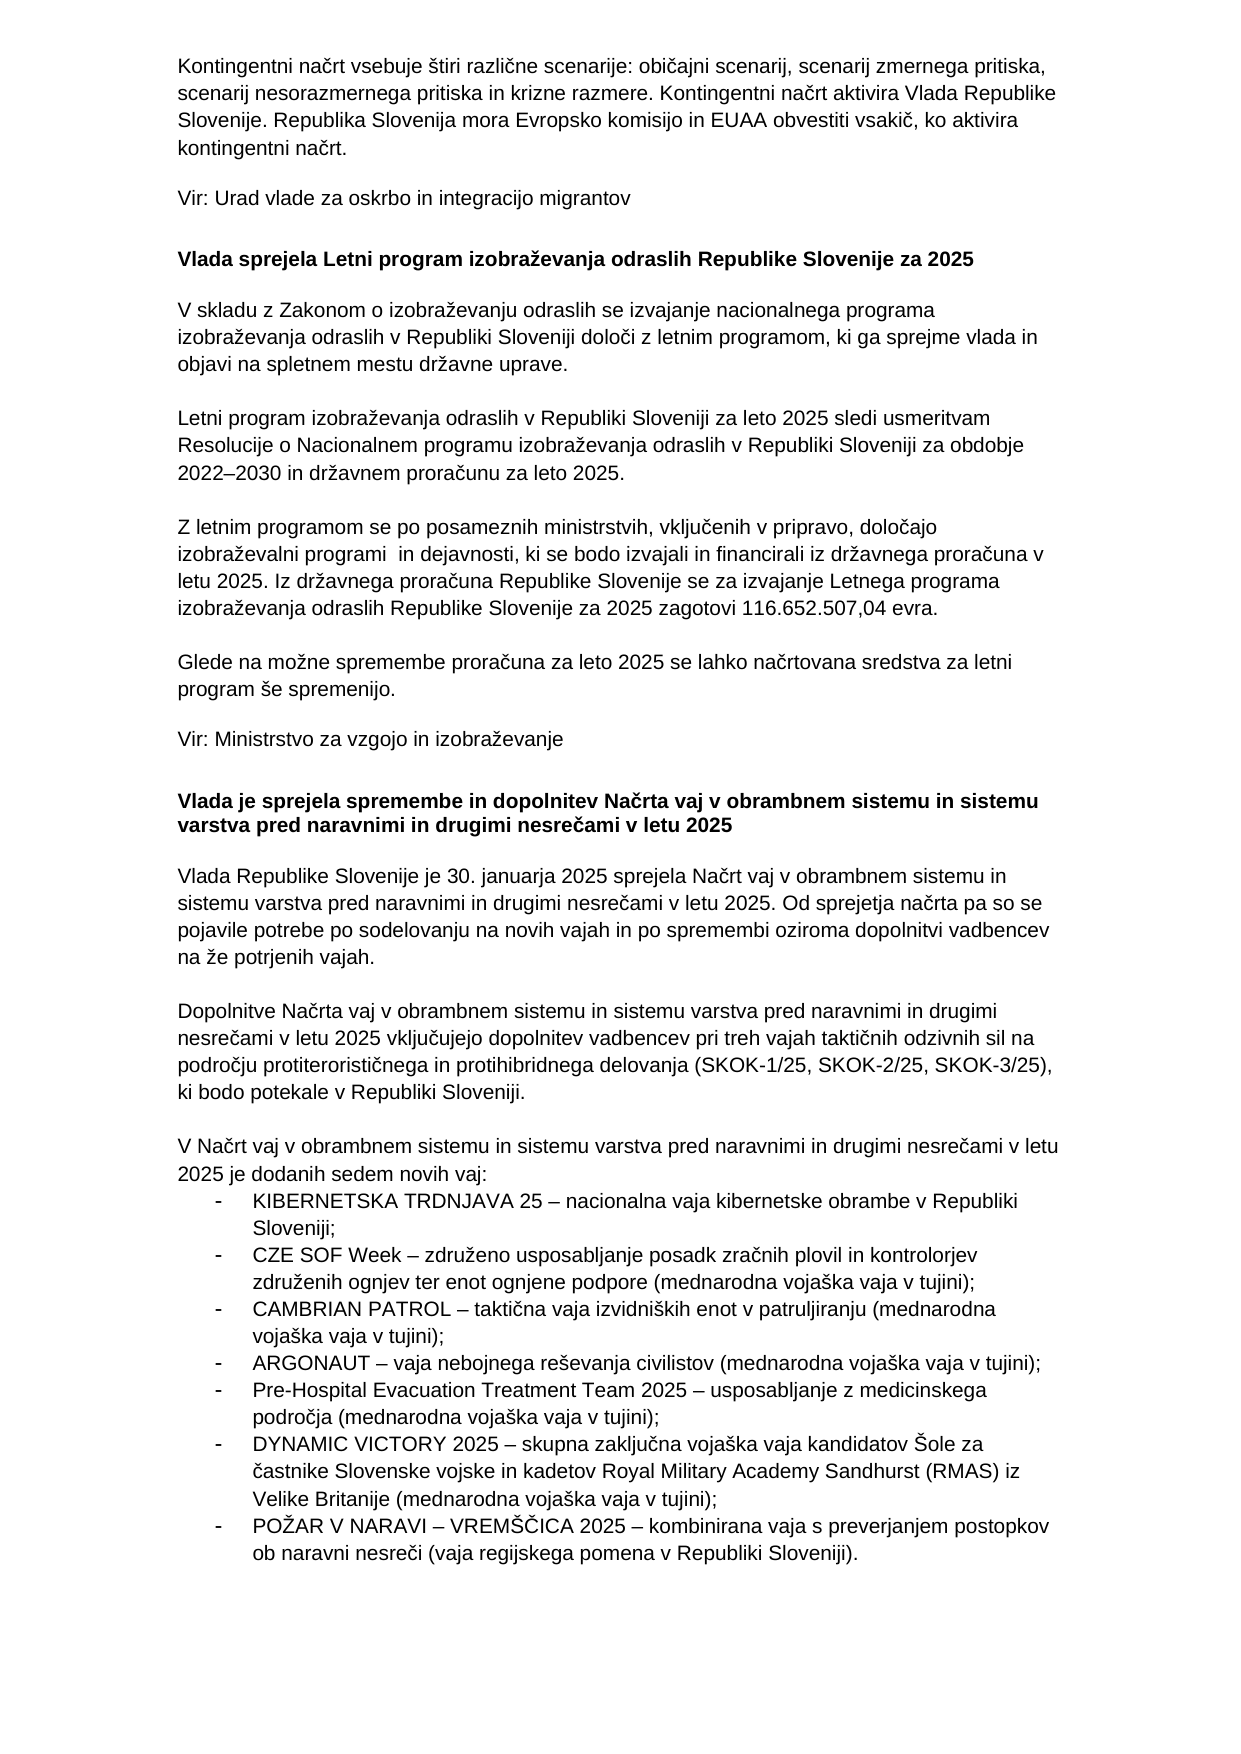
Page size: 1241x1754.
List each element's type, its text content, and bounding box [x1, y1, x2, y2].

list POŽAR V NARAVI – VREMŠČICA 2025 – kombinirana vaja s preverjanjem postopkov ob naravni nesreči (vaja regijskega pomena v Republiki Sloveniji). [215, 1511, 1063, 1566]
subtitle Vlada sprejela Letni program izobraževanja odraslih Republike Slovenije za 2025 [177, 247, 1063, 271]
subtitle Vlada je sprejela spremembe in dopolnitev Načrta vaj v obrambnem sistemu in sistemu varstva pred naravnimi in drugimi nesrečami v letu 2025 [177, 788, 1063, 836]
text Letni program izobraževanja odraslih v Republiki Sloveniji za leto 2025 sledi usmeritvam Resolucije o Nacionalnem programu izobraževanja odraslih v Republiki Sloveniji za obdobje 2022–2030 in državnem proračunu za leto 2025. [177, 404, 1063, 485]
text Vlada Republike Slovenije je 30. januarja 2025 sprejela Načrt vaj v obrambnem sistemu in sistemu varstva pred naravnimi in drugimi nesrečami v letu 2025. Od sprejetja načrta pa so se pojavile potrebe po sodelovanju na novih vajah in po spremembi oziroma dopolnitvi vadbencev na že potrjenih vajah. [177, 861, 1063, 970]
text Vir: Ministrstvo za vzgojo in izobraževanje [177, 727, 1063, 751]
text Glede na možne spremembe proračuna za leto 2025 se lahko načrtovana sredstva za letni program še spremenijo. [177, 648, 1063, 702]
text V Načrt vaj v obrambnem sistemu in sistemu varstva pred naravnimi in drugimi nesrečami v letu 2025 je dodanih sedem novih vaj: [177, 1132, 1063, 1186]
text Vir: Urad vlade za oskrbo in integracijo migrantov [177, 185, 1063, 209]
list Pre-Hospital Evacuation Treatment Team 2025 – usposabljanje z medicinskega področja (mednarodna vojaška vaja v tujini); [215, 1376, 1063, 1430]
list ARGONAUT – vaja nebojnega reševanja civilistov (mednarodna vojaška vaja v tujini); [215, 1349, 1063, 1376]
text V skladu z Zakonom o izobraževanju odraslih se izvajanje nacionalnega programa izobraževanja odraslih v Republiki Sloveniji določi z letnim programom, ki ga sprejme vlada in objavi na spletnem mestu državne uprave. [177, 296, 1063, 377]
text Z letnim programom se po posameznih ministrstvih, vključenih v pripravo, določajo izobraževalni programi in dejavnosti, ki se bodo izvajali in financirali iz državnega proračuna v letu 2025. Iz državnega proračuna Republike Slovenije se za izvajanje Letnega programa izobraževanja odraslih Republike Slovenije za 2025 zagotovi 116.652.507,04 evra. [177, 512, 1063, 621]
text Kontingentni načrt vsebuje štiri različne scenarije: običajni scenarij, scenarij zmernega pritiska, scenarij nesorazmernega pritiska in krizne razmere. Kontingentni načrt aktivira Vlada Republike Slovenije. Republika Slovenija mora Evropsko komisijo in EUAA obvestiti vsakič, ko aktivira kontingentni načrt. [177, 52, 1063, 160]
list KIBERNETSKA TRDNJAVA 25 – nacionalna vaja kibernetske obrambe v Republiki Sloveniji; [215, 1186, 1063, 1241]
list CZE SOF Week – združeno usposabljanje posadk zračnih plovil in kontrolorjev združenih ognjev ter enot ognjene podpore (mednarodna vojaška vaja v tujini); [215, 1241, 1063, 1295]
list DYNAMIC VICTORY 2025 – skupna zaključna vojaška vaja kandidatov Šole za častnike Slovenske vojske in kadetov Royal Military Academy Sandhurst (RMAS) iz Velike Britanije (mednarodna vojaška vaja v tujini); [215, 1430, 1063, 1511]
text Dopolnitve Načrta vaj v obrambnem sistemu in sistemu varstva pred naravnimi in drugimi nesrečami v letu 2025 vključujejo dopolnitev vadbencev pri treh vajah taktičnih odzivnih sil na področju protiterorističnega in protihibridnega delovanja (SKOK-1/25, SKOK-2/25, SKOK-3/25), ki bodo potekale v Republiki Sloveniji. [177, 997, 1063, 1105]
list CAMBRIAN PATROL – taktična vaja izvidniških enot v patruljiranju (mednarodna vojaška vaja v tujini); [215, 1295, 1063, 1349]
